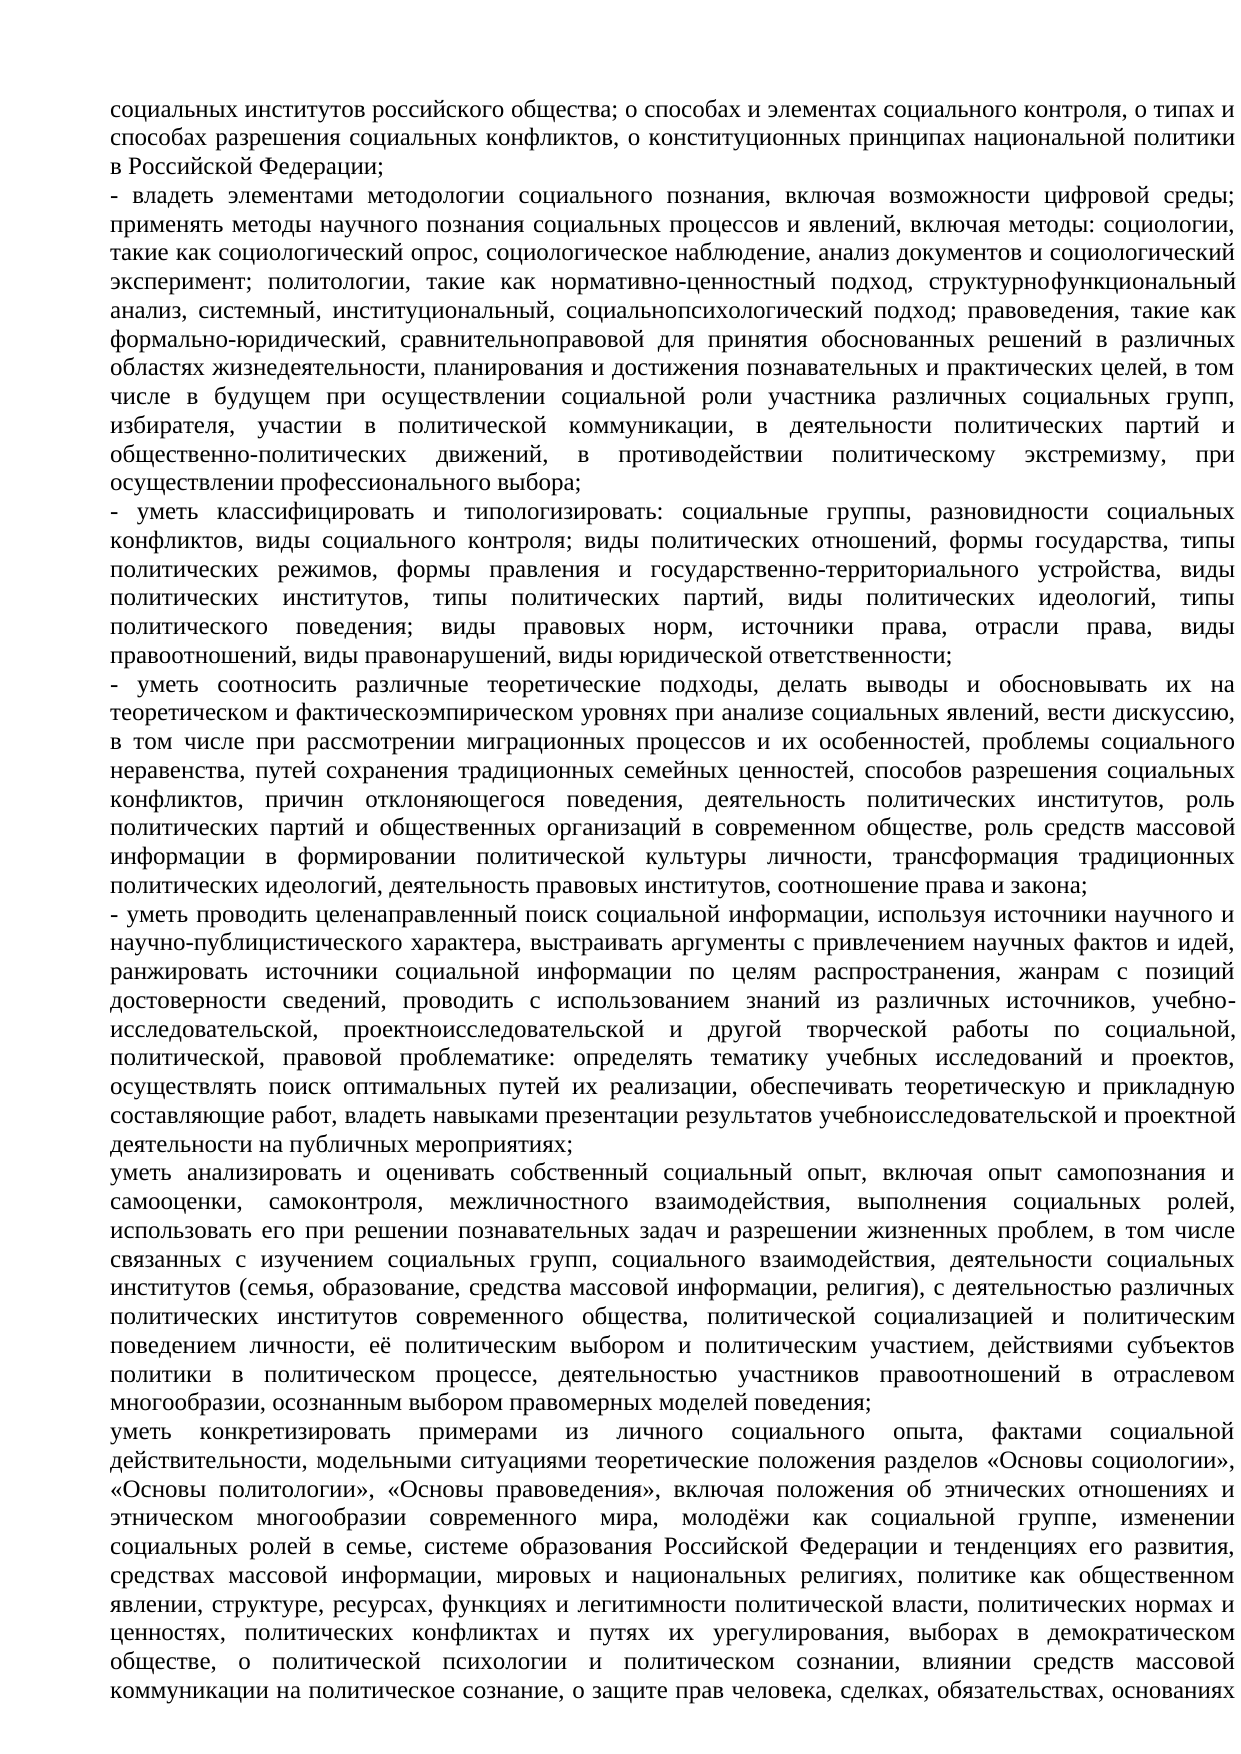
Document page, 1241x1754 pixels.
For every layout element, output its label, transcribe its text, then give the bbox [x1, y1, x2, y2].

text - уметь классифицировать и типологизировать: социальные группы, разновидности социальных конфликтов, виды социального контроля; виды политических отношений, формы государства, типы политических режимов, формы правления и государственно-территориального устройства, виды политических институтов, типы политических партий, виды политических идеологий, типы политического поведения; виды правовых норм, источники права, отрасли права, виды правоотношений, виды правонарушений, виды юридической ответственности; [110, 496, 1236, 669]
text - владеть элементами методологии социального познания, включая возможности цифровой среды; применять методы научного познания социальных процессов и явлений, включая методы: социологии, такие как социологический опрос, социологическое наблюдение, анализ документов и социологический эксперимент; политологии, такие как нормативно-ценностный подход, структурно­функциональный анализ, системный, институциональный, социально­психологический подход; правоведения, такие как формально-юридический, сравнительно­правовой для принятия обоснованных решений в различных областях жизнедеятельности, планирования и достижения познавательных и практических целей, в том числе в будущем при осуществлении социальной роли участника различных социальных групп, избирателя, участии в политической коммуникации, в деятельности политических партий и общественно-политических движений, в противодействии политическому экстремизму, при осуществлении профессионального выбора; [110, 180, 1236, 496]
text - уметь соотносить различные теоретические подходы, делать выводы и обосновывать их на теоретическом и фактическо­эмпирическом уровнях при анализе социальных явлений, вести дискуссию, в том числе при рассмотрении миграционных процессов и их особенностей, проблемы социального неравенства, путей сохранения традиционных семейных ценностей, способов разрешения социальных конфликтов, причин отклоняющегося поведения, деятельность политических институтов, роль политических партий и общественных организаций в современном обществе, роль средств массовой информации в формировании политической культуры личности, трансформация традиционных политических идеологий, деятельность правовых институтов, соотношение права и закона; [110, 669, 1236, 899]
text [110, 1416, 1236, 1704]
text уметь анализировать и оценивать собственный социальный опыт, включая опыт самопознания и самооценки, самоконтроля, межличностного взаимодействия, выполнения социальных ролей, использовать его при решении познавательных задач и разрешении жизненных проблем, в том числе связанных с изучением социальных групп, социального взаимодействия, деятельности социальных институтов (семья, образование, средства массовой информации, религия), с деятельностью различных политических институтов современного общества, политической социализацией и политическим поведением личности, её политическим выбором и политическим участием, действиями субъектов политики в политическом процессе, деятельностью участников правоотношений в отраслевом многообразии, осознанным выбором правомерных моделей поведения; [110, 1157, 1236, 1416]
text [110, 94, 1236, 180]
text - уметь проводить целенаправленный поиск социальной информации, используя источники научного и научно-публицистического характера, выстраивать аргументы с привлечением научных фактов и идей, ранжировать источники социальной информации по целям распространения, жанрам с позиций достоверности сведений, проводить с использованием знаний из различных источников, учебно­исследовательской, проектно­исследовательской и другой творческой работы по социальной, политической, правовой проблематике: определять тематику учебных исследований и проектов, осуществлять поиск оптимальных путей их реализации, обеспечивать теоретическую и прикладную составляющие работ, владеть навыками презентации результатов учебно­исследовательской и проектной деятельности на публичных мероприятиях; [110, 899, 1236, 1157]
